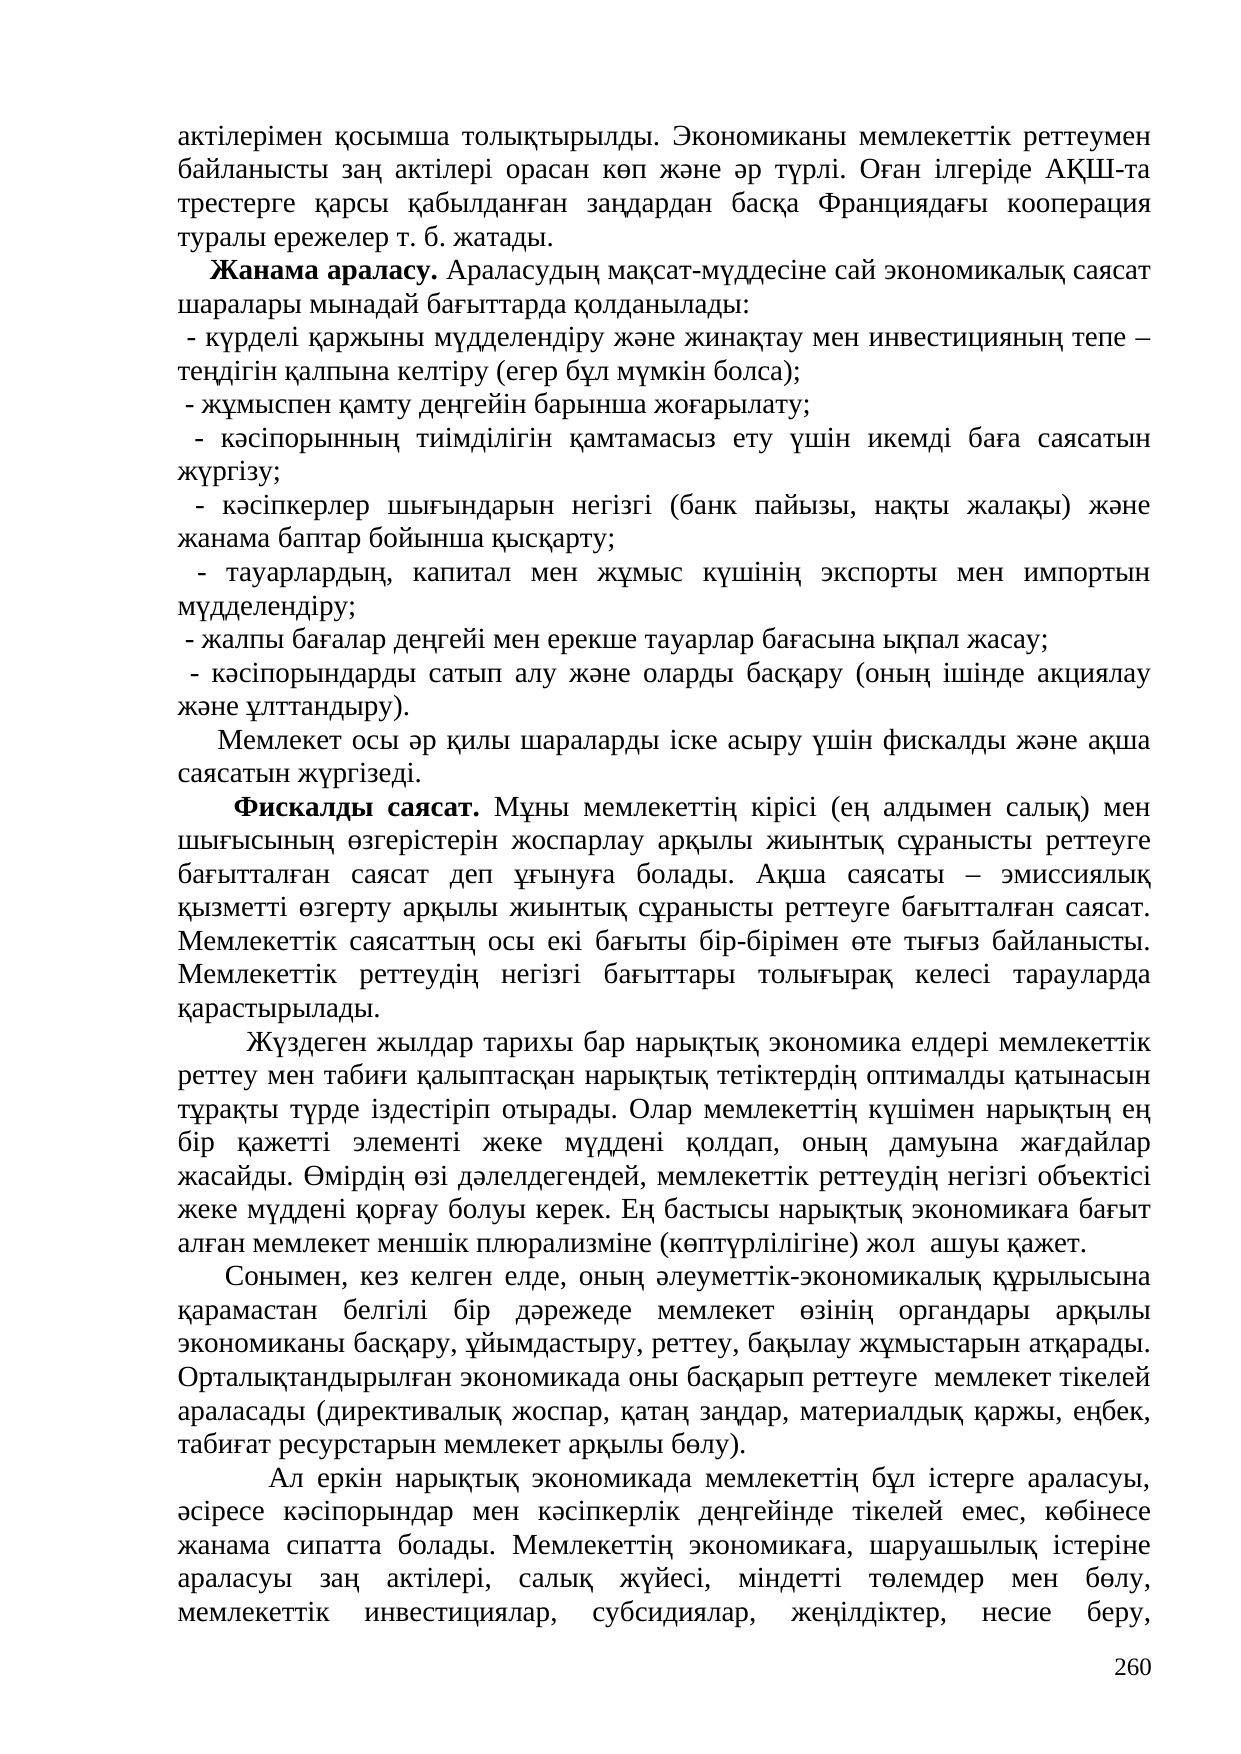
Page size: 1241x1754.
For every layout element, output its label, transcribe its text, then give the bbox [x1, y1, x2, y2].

text - жалпы бағалар деңгейі мен ерекше тауарлар бағасына ықпал жасау; [177, 621, 1152, 655]
text Жүздеген жылдар тарихы бар нарықтық экономика елдері мемлекеттік реттеу мен табиғи қалыптасқан нарықтық тетіктердің оптималды қатынасын тұрақты түрде іздестіріп отырады. Олар мемлекеттің күшімен нарықтың ең бір қажетті элементі жеке мүддені қолдап, оның дамуына жағдайлар жасайды. Өмірдің өзі дәлелдегендей, мемлекеттік реттеудің негізгі объектісі жеке мүддені қорғау болуы керек. Ең бастысы нарықтық экономикаға бағыт алған мемлекет меншік плюрализміне (көптүрлілігіне) жол ашуы қажет. [177, 1024, 1152, 1258]
text Жанама араласу. Араласудың мақсат-мүддесіне сай экономикалық саясат шаралары мынадай бағыттарда қолданылады: [177, 252, 1152, 319]
text Сонымен, кез келген елде, оның әлеуметтік-экономикалық құрылысына қарамастан белгілі бір дәрежеде мемлекет өзінің органдары арқылы экономиканы басқару, ұйымдастыру, реттеу, бақылау жұмыстарын атқарады. Орталықтандырылған экономикада оны басқарып реттеуге мемлекет тікелей араласады (директивалық жоспар, қатаң заңдар, материалдық қаржы, еңбек, табиғат ресурстарын мемлекет арқылы бөлу). [177, 1258, 1152, 1460]
text - тауарлардың, капитал мен жұмыс күшінің экспорты мен импортын мүдделендіру; [177, 554, 1152, 621]
text - жұмыспен қамту деңгейін барынша жоғарылату; [177, 386, 1152, 420]
text - кәсіпорындарды сатып алу және оларды басқару (оның ішінде акциялау және ұлттандыру). [177, 655, 1152, 722]
text - күрделі қаржыны мүдделендіру және жинақтау мен инвестицияның тепе – теңдігін қалпына келтіру (егер бұл мүмкін болса); [177, 319, 1152, 386]
text - кәсіпорынның тиімділігін қамтамасыз ету үшін икемді баға саясатын жүргізу; [177, 420, 1152, 487]
text Фискалды саясат. Мұны мемлекеттің кірісі (ең алдымен салық) мен шығысының өзгерістерін жоспарлау арқылы жиынтық сұранысты реттеуге бағытталған саясат деп ұғынуға болады. Ақша саясаты – эмиссиялық қызметті өзгерту арқылы жиынтық сұранысты реттеуге бағытталған саясат. Мемлекеттік саясаттың осы екі бағыты бір-бірімен өте тығыз байланысты. Мемлекеттік реттеудің негізгі бағыттары толығырақ келесі тарауларда қарастырылады. [177, 789, 1152, 1024]
text - кәсіпкерлер шығындарын негізгі (банк пайызы, нақты жалақы) және жанама баптар бойынша қысқарту; [177, 487, 1152, 554]
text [177, 118, 1152, 252]
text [177, 1460, 1152, 1627]
text Мемлекет осы әр қилы шараларды іске асыру үшін фискалды және ақша саясатын жүргізеді. [177, 722, 1152, 789]
